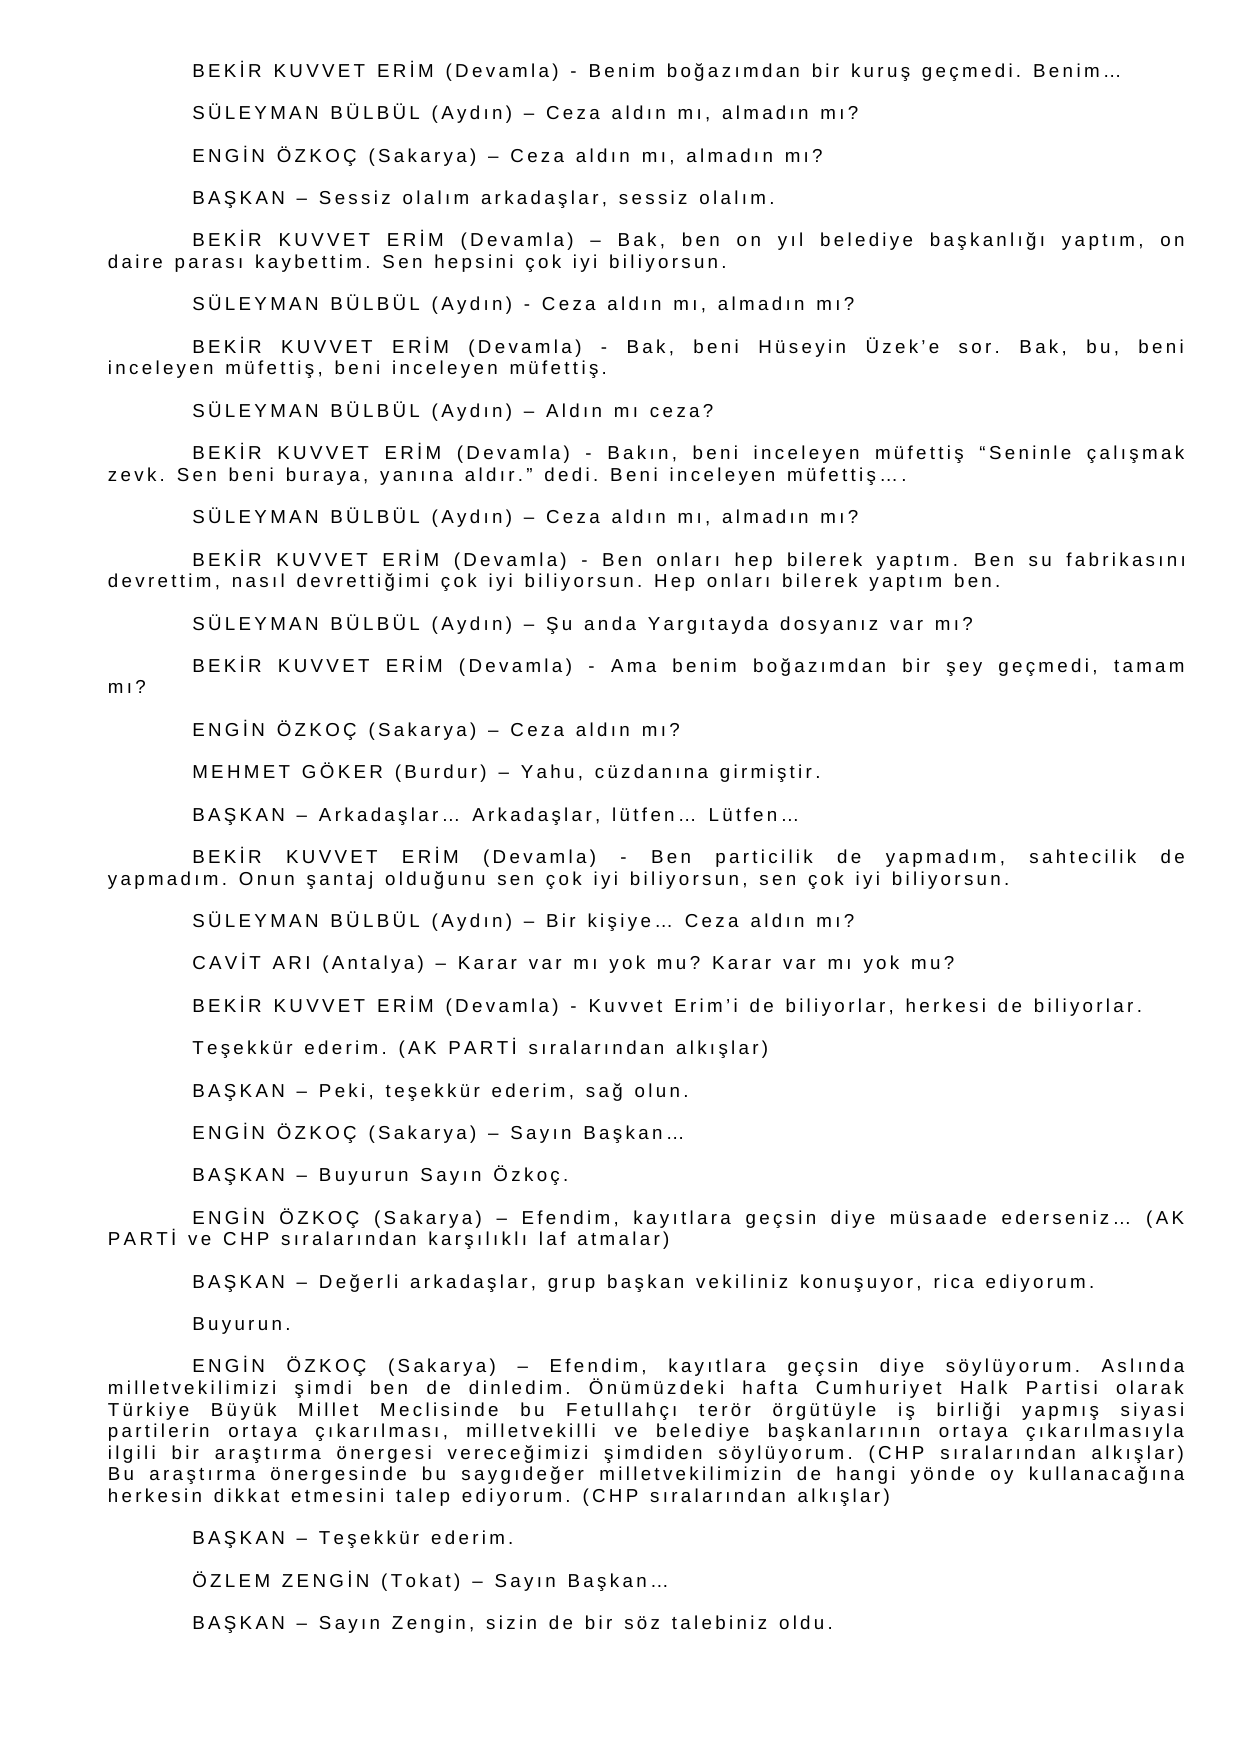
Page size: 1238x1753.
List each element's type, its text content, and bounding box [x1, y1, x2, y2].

text BEKİR KUVVET ERİM (Devamla) - Ben onları hep bilerek yaptım. Ben su fabrikasını devrettim, nasıl devrettiğimi çok iyi biliyorsun. Hep onları bilerek yaptım ben. [108, 548, 1186, 591]
text CAVİT ARI (Antalya) – Karar var mı yok mu? Karar var mı yok mu? [108, 952, 1186, 974]
text ENGİN ÖZKOÇ (Sakarya) – Efendim, kayıtlara geçsin diye söylüyorum. Aslında milletvekilimizi şimdi ben de dinledim. Önümüzdeki hafta Cumhuriyet Halk Partisi olarak Türkiye Büyük Millet Meclisinde bu Fetullahçı terör örgütüyle iş birliği yapmış siyasi partilerin ortaya çıkarılması, milletvekilli ve belediye başkanlarının ortaya çıkarılmasıyla ilgili bir araştırma önergesi vereceğimizi şimdiden söylüyorum. (CHP sıralarından alkışlar) Bu araştırma önergesinde bu saygıdeğer milletvekilimizin de hangi yönde oy kullanacağına herkesin dikkat etmesini talep ediyorum. (CHP sıralarından alkışlar) [108, 1355, 1186, 1506]
text BEKİR KUVVET ERİM (Devamla) - Bakın, beni inceleyen müfettiş “Seninle çalışmak zevk. Sen beni buraya, yanına aldır.” dedi. Beni inceleyen müfettiş…. [108, 442, 1186, 485]
text SÜLEYMAN BÜLBÜL (Aydın) – Ceza aldın mı, almadın mı? [108, 506, 1186, 527]
text ENGİN ÖZKOÇ (Sakarya) – Efendim, kayıtlara geçsin diye müsaade ederseniz… (AK PARTİ ve CHP sıralarından karşılıklı laf atmalar) [108, 1207, 1186, 1250]
text ENGİN ÖZKOÇ (Sakarya) – Sayın Başkan… [108, 1122, 1186, 1143]
text BAŞKAN – Teşekkür ederim. [108, 1527, 1186, 1549]
text ENGİN ÖZKOÇ (Sakarya) – Ceza aldın mı? [108, 719, 1186, 740]
text SÜLEYMAN BÜLBÜL (Aydın) – Şu anda Yargıtayda dosyanız var mı? [108, 612, 1186, 634]
text BAŞKAN – Sayın Zengin, sizin de bir söz talebiniz oldu. [108, 1612, 1186, 1633]
text BAŞKAN – Peki, teşekkür ederim, sağ olun. [108, 1079, 1186, 1101]
text SÜLEYMAN BÜLBÜL (Aydın) – Aldın mı ceza? [108, 399, 1186, 421]
text SÜLEYMAN BÜLBÜL (Aydın) - Ceza aldın mı, almadın mı? [108, 293, 1186, 315]
text BAŞKAN – Değerli arkadaşlar, grup başkan vekiliniz konuşuyor, rica ediyorum. [108, 1271, 1186, 1292]
text BAŞKAN – Sessiz olalım arkadaşlar, sessiz olalım. [108, 187, 1186, 208]
text ÖZLEM ZENGİN (Tokat) – Sayın Başkan… [108, 1569, 1186, 1591]
text SÜLEYMAN BÜLBÜL (Aydın) – Bir kişiye… Ceza aldın mı? [108, 910, 1186, 931]
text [108, 102, 1186, 124]
text BEKİR KUVVET ERİM (Devamla) - Ama benim boğazımdan bir şey geçmedi, tamam mı? [108, 655, 1186, 698]
text Buyurun. [108, 1313, 1186, 1334]
text ENGİN ÖZKOÇ (Sakarya) – Ceza aldın mı, almadın mı? [108, 144, 1186, 166]
text BEKİR KUVVET ERİM (Devamla) - Ben particilik de yapmadım, sahtecilik de yapmadım. Onun şantaj olduğunu sen çok iyi biliyorsun, sen çok iyi biliyorsun. [108, 846, 1186, 889]
text MEHMET GÖKER (Burdur) – Yahu, cüzdanına girmiştir. [108, 761, 1186, 783]
text BEKİR KUVVET ERİM (Devamla) - Bak, beni Hüseyin Üzek’e sor. Bak, bu, beni inceleyen müfettiş, beni inceleyen müfettiş. [108, 336, 1186, 379]
text Teşekkür ederim. (AK PARTİ sıralarından alkışlar) [108, 1037, 1186, 1058]
text BAŞKAN – Arkadaşlar… Arkadaşlar, lütfen… Lütfen… [108, 803, 1186, 825]
text BEKİR KUVVET ERİM (Devamla) - Kuvvet Erim’i de biliyorlar, herkesi de biliyorlar. [108, 994, 1186, 1016]
text BEKİR KUVVET ERİM (Devamla) - Benim boğazımdan bir kuruş geçmedi. Benim… [108, 60, 1186, 81]
text BEKİR KUVVET ERİM (Devamla) – Bak, ben on yıl belediye başkanlığı yaptım, on daire parası kaybettim. Sen hepsini çok iyi biliyorsun. [108, 229, 1186, 272]
text BAŞKAN – Buyurun Sayın Özkoç. [108, 1164, 1186, 1186]
